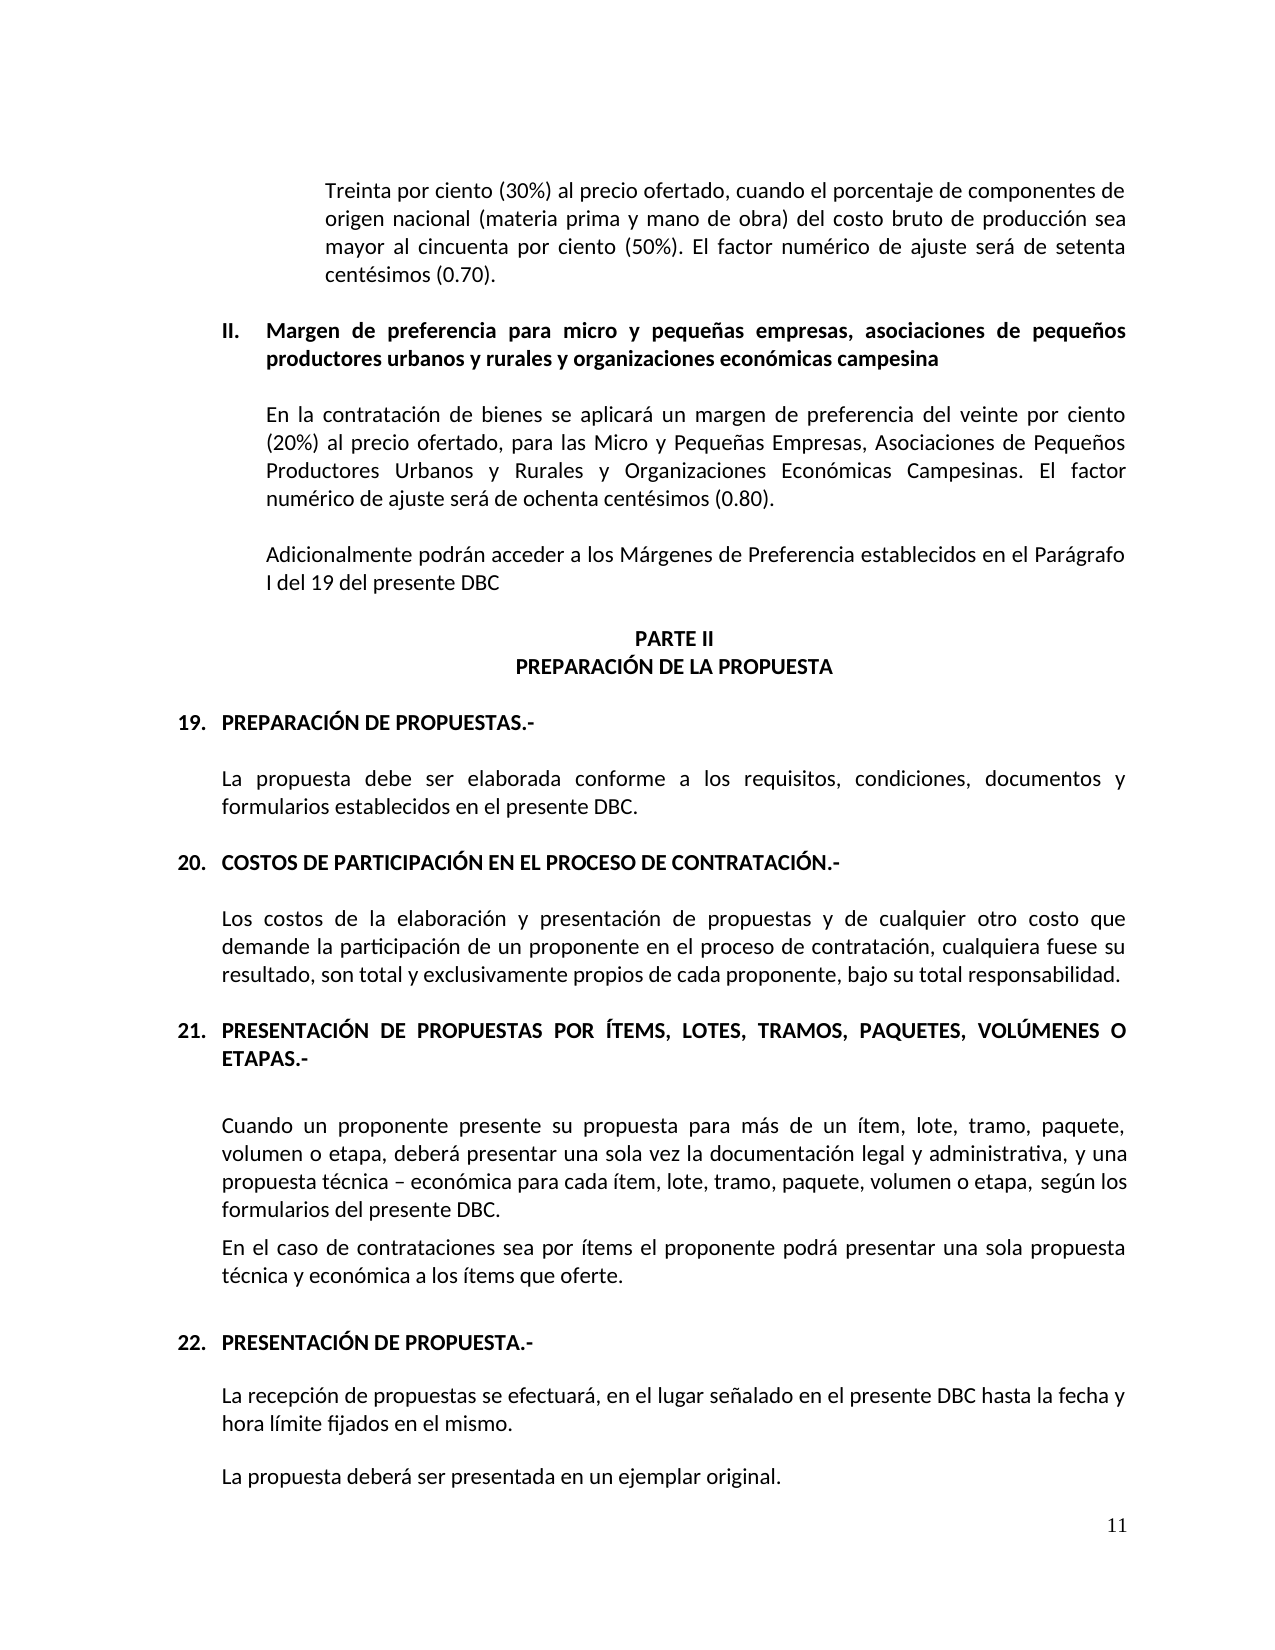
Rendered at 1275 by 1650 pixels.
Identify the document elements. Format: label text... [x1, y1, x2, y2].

text Los costos de la elaboración y presentación de propuestas y de cualquier otro costo que demande la participación de un proponente en el proceso de contratación, cualquiera fuese su resultado, son total y exclusivamente propios de cada proponente, bajo su total responsabilidad. [222, 904, 1127, 988]
list PRESENTACIÓN DE PROPUESTAS POR ÍTEMS, LOTES, TRAMOS, PAQUETES, VOLÚMENES O ETAPAS.- [177, 1016, 1127, 1072]
list PRESENTACIÓN DE PROPUESTA.- [177, 1328, 1127, 1356]
text Adicionalmente podrán acceder a los Márgenes de Preferencia establecidos en el Parágrafo I del 19 del presente DBC [266, 540, 1127, 596]
text Cuando un proponente presente su propuesta para más de un ítem, lote, tramo, paquete, volumen o etapa, deberá presentar una sola vez la documentación legal y administrativa, y una propuesta técnica – económica para cada ítem, lote, tramo, paquete, volumen o etapa, según los formularios del presente DBC. [222, 1111, 1127, 1223]
list Margen de preferencia para micro y pequeñas empresas, asociaciones de pequeños productores urbanos y rurales y organizaciones económicas campesina [222, 316, 1127, 372]
text La propuesta debe ser elaborada conforme a los requisitos, condiciones, documentos y formularios establecidos en el presente DBC. [222, 764, 1127, 820]
text En la contratación de bienes se aplicará un margen de preferencia del veinte por ciento (20%) al precio ofertado, para las Micro y Pequeñas Empresas, Asociaciones de Pequeños Productores Urbanos y Rurales y Organizaciones Económicas Campesinas. El factor numérico de ajuste será de ochenta centésimos (0.80). [266, 400, 1127, 512]
text La recepción de propuestas se efectuará, en el lugar señalado en el presente DBC hasta la fecha y hora límite fijados en el mismo. [222, 1381, 1127, 1437]
list COSTOS DE PARTICIPACIÓN EN EL PROCESO DE CONTRATACIÓN.- [177, 848, 1127, 876]
list PREPARACIÓN DE PROPUESTAS.- [177, 708, 1127, 736]
list Treinta por ciento (30%) al precio ofertado, cuando el porcentaje de componentes de origen nacional (materia prima y mano de obra) del costo bruto de producción sea mayor al cincuenta por ciento (50%). El factor numérico de ajuste será de setenta centésimos (0.70). [325, 176, 1127, 288]
text La propuesta deberá ser presentada en un ejemplar original. [222, 1462, 1127, 1490]
text PREPARACIÓN DE LA PROPUESTA [177, 652, 1127, 680]
text En el caso de contrataciones sea por ítems el proponente podrá presentar una sola propuesta técnica y económica a los ítems que oferte. [222, 1233, 1127, 1289]
text PARTE II [177, 624, 1127, 652]
